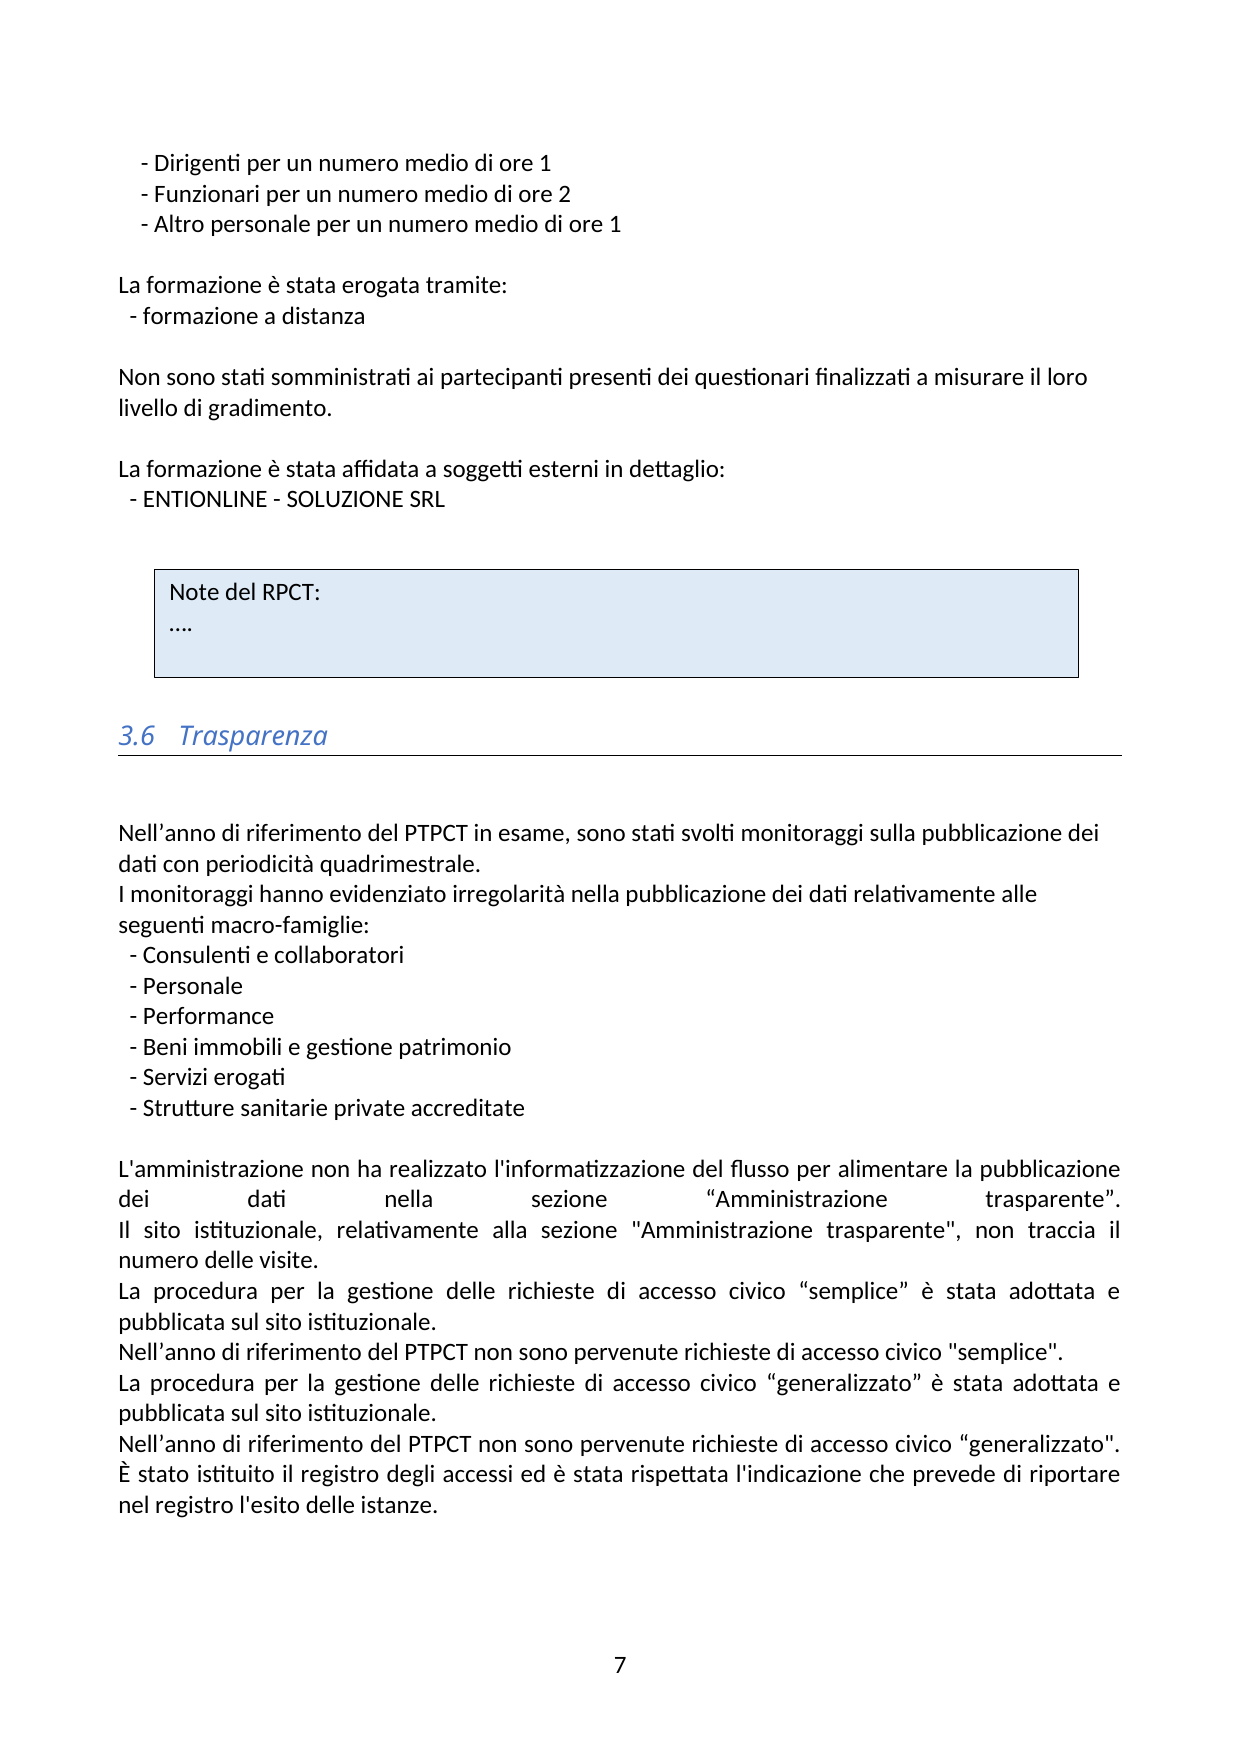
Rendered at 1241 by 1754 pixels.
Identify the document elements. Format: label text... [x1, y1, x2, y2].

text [118, 148, 1122, 239]
subtitle Trasparenza [118, 716, 1122, 755]
text La formazione è stata erogata tramite: - formazione a distanza Non sono stati somministrati ai partecipanti presenti dei questionari finalizzati a misurare il loro livello di gradimento. La formazione è stata affidata a soggetti esterni in dettaglio: - ENTIONLINE - SOLUZIONE SRL [118, 270, 1122, 514]
text La procedura per la gestione delle richieste di accesso civico “semplice” è stata adottata e pubblicata sul sito istituzionale. [118, 1275, 1122, 1336]
text L'amministrazione non ha realizzato l'informatizzazione del flusso per alimentare la pubblicazione dei dati nella sezione “Amministrazione trasparente”. Il sito istituzionale, relativamente alla sezione "Amministrazione trasparente", non traccia il numero delle visite. [118, 1153, 1122, 1275]
text Nell’anno di riferimento del PTPCT in esame, sono stati svolti monitoraggi sulla pubblicazione dei dati con periodicità quadrimestrale. I monitoraggi hanno evidenziato irregolarità nella pubblicazione dei dati relativamente alle seguenti macro-famiglie: - Consulenti e collaboratori - Personale - Performance - Beni immobili e gestione patrimonio - Servizi erogati - Strutture sanitarie private accreditate [118, 817, 1122, 1123]
text Nell’anno di riferimento del PTPCT non sono pervenute richieste di accesso civico "semplice". [118, 1336, 1122, 1367]
text Nell’anno di riferimento del PTPCT non sono pervenute richieste di accesso civico “generalizzato". È stato istituito il registro degli accessi ed è stata rispettata l'indicazione che prevede di riportare nel registro l'esito delle istanze. [118, 1428, 1122, 1519]
text La procedura per la gestione delle richieste di accesso civico “generalizzato” è stata adottata e pubblicata sul sito istituzionale. [118, 1367, 1122, 1428]
